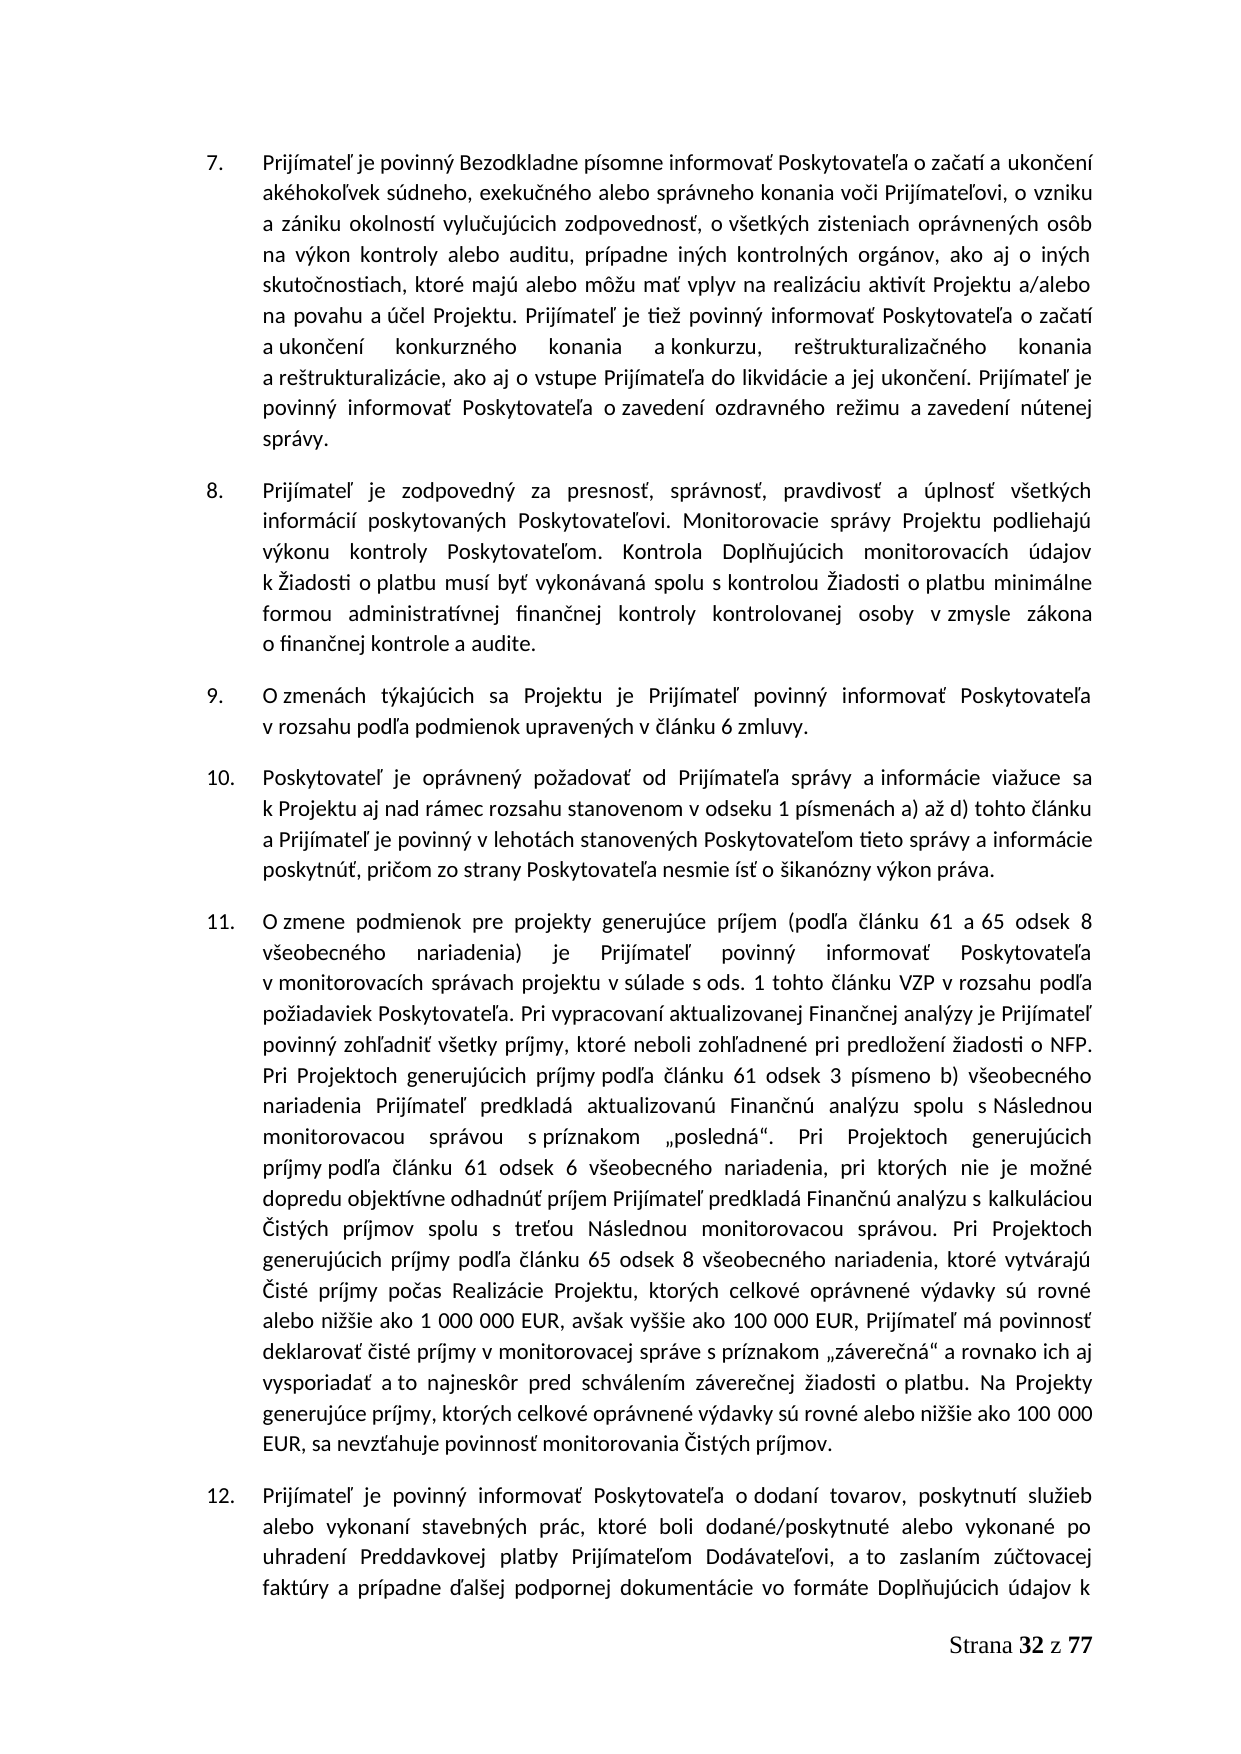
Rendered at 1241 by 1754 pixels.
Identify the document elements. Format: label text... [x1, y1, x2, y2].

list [206, 1481, 1092, 1601]
list Prijímateľ je povinný Bezodkladne písomne informovať Poskytovateľa o začatí a ukončení akéhokoľvek súdneho, exekučného alebo správneho konania voči Prijímateľovi, o vzniku a zániku okolností vylučujúcich zodpovednosť, o všetkých zisteniach oprávnených osôb na výkon kontroly alebo auditu, prípadne iných kontrolných orgánov, ako aj o iných skutočnostiach, ktoré majú alebo môžu mať vplyv na realizáciu aktivít Projektu a/alebo na povahu a účel Projektu. Prijímateľ je tiež povinný informovať Poskytovateľa o začatí a ukončení konkurzného konania a konkurzu, reštrukturalizačného konania a reštrukturalizácie, ako aj o vstupe Prijímateľa do likvidácie a jej ukončení. Prijímateľ je povinný informovať Poskytovateľa o zavedení ozdravného režimu a zavedení nútenej správy. [206, 148, 1092, 452]
list Poskytovateľ je oprávnený požadovať od Prijímateľa správy a informácie viažuce sa k Projektu aj nad rámec rozsahu stanovenom v odseku 1 písmenách a) až d) tohto článku a Prijímateľ je povinný v lehotách stanovených Poskytovateľom tieto správy a informácie poskytnúť, pričom zo strany Poskytovateľa nesmie ísť o šikanózny výkon práva. [206, 763, 1092, 883]
list O zmene podmienok pre projekty generujúce príjem (podľa článku 61 a 65 odsek 8 všeobecného nariadenia) je Prijímateľ povinný informovať Poskytovateľa v monitorovacích správach projektu v súlade s ods. 1 tohto článku VZP v rozsahu podľa požiadaviek Poskytovateľa. Pri vypracovaní aktualizovanej Finančnej analýzy je Prijímateľ povinný zohľadniť všetky príjmy, ktoré neboli zohľadnené pri predložení žiadosti o NFP. Pri Projektoch generujúcich príjmy podľa článku 61 odsek 3 písmeno b) všeobecného nariadenia Prijímateľ predkladá aktualizovanú Finančnú analýzu spolu s Následnou monitorovacou správou s príznakom „posledná“. Pri Projektoch generujúcich príjmy podľa článku 61 odsek 6 všeobecného nariadenia, pri ktorých nie je možné dopredu objektívne odhadnúť príjem Prijímateľ predkladá Finančnú analýzu s kalkuláciou Čistých príjmov spolu s treťou Následnou monitorovacou správou. Pri Projektoch generujúcich príjmy podľa článku 65 odsek 8 všeobecného nariadenia, ktoré vytvárajú Čisté príjmy počas Realizácie Projektu, ktorých celkové oprávnené výdavky sú rovné alebo nižšie ako 1 000 000 EUR, avšak vyššie ako 100 000 EUR, Prijímateľ má povinnosť deklarovať čisté príjmy v monitorovacej správe s príznakom „záverečná“ a rovnako ich aj vysporiadať a to najneskôr pred schválením záverečnej žiadosti o platbu. Na Projekty generujúce príjmy, ktorých celkové oprávnené výdavky sú rovné alebo nižšie ako 100 000 EUR, sa nevzťahuje povinnosť monitorovania Čistých príjmov. [206, 907, 1092, 1457]
list O zmenách týkajúcich sa Projektu je Prijímateľ povinný informovať Poskytovateľa v rozsahu podľa podmienok upravených v článku 6 zmluvy. [206, 681, 1092, 740]
list Prijímateľ je zodpovedný za presnosť, správnosť, pravdivosť a úplnosť všetkých informácií poskytovaných Poskytovateľovi. Monitorovacie správy Projektu podliehajú výkonu kontroly Poskytovateľom. Kontrola Doplňujúcich monitorovacích údajov k Žiadosti o platbu musí byť vykonávaná spolu s kontrolou Žiadosti o platbu minimálne formou administratívnej finančnej kontroly kontrolovanej osoby v zmysle zákona o finančnej kontrole a audite. [206, 476, 1092, 657]
